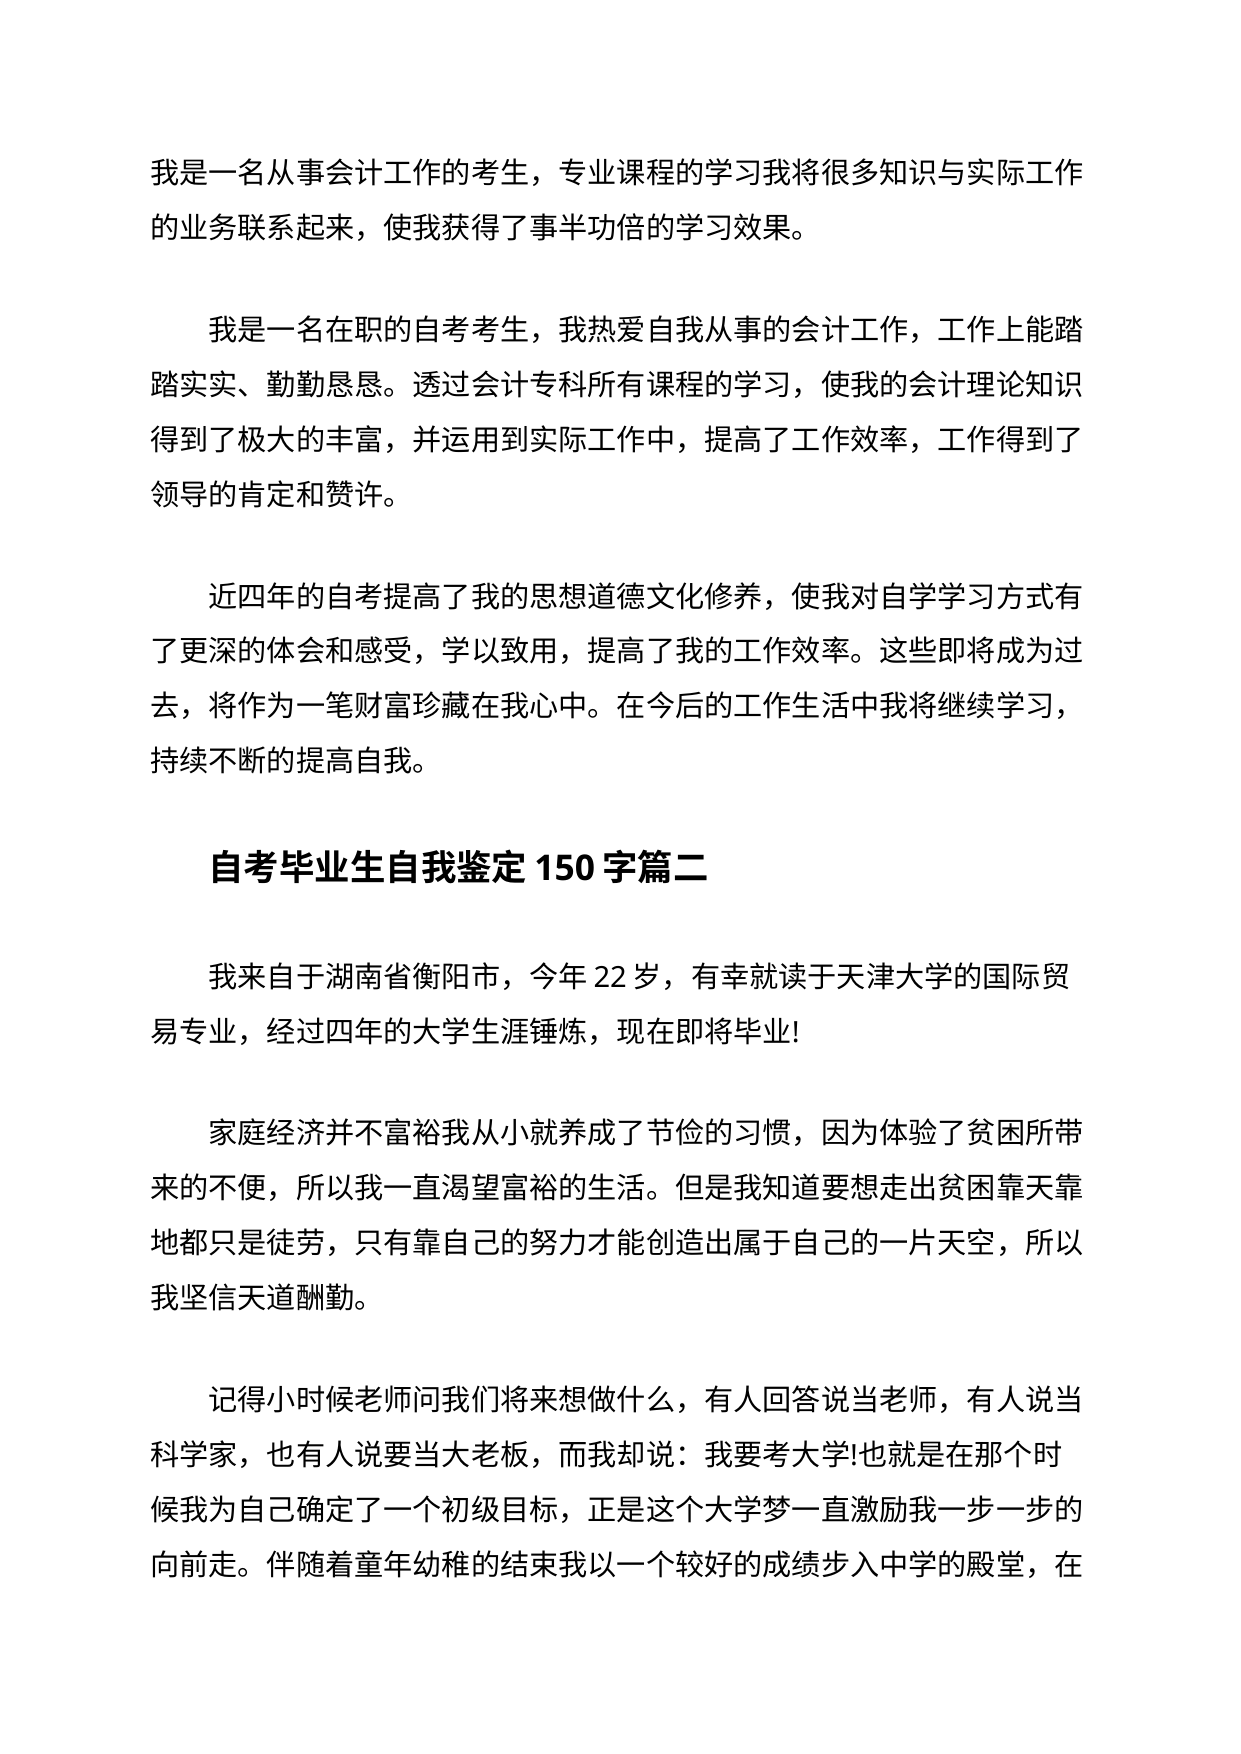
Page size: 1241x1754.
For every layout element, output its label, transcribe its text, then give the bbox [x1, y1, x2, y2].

text 我来自于湖南省衡阳市，今年22岁，有幸就读于天津大学的国际贸易专业，经过四年的大学生涯锤炼，现在即将毕业! [150, 953, 1090, 1051]
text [150, 1377, 1090, 1584]
text 自考毕业生自我鉴定150字篇二 [150, 839, 1090, 891]
text 家庭经济并不富裕我从小就养成了节俭的习惯，因为体验了贫困所带来的不便，所以我一直渴望富裕的生活。但是我知道要想走出贫困靠天靠地都只是徒劳，只有靠自己的努力才能创造出属于自己的一片天空，所以我坚信天道酬勤。 [150, 1110, 1090, 1317]
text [150, 150, 1090, 247]
text 近四年的自考提高了我的思想道德文化修养，使我对自学学习方式有了更深的体会和感受，学以致用，提高了我的工作效率。这些即将成为过去，将作为一笔财富珍藏在我心中。在今后的工作生活中我将继续学习，持续不断的提高自我。 [150, 573, 1090, 780]
text 我是一名在职的自考考生，我热爱自我从事的会计工作，工作上能踏踏实实、勤勤恳恳。透过会计专科所有课程的学习，使我的会计理论知识得到了极大的丰富，并运用到实际工作中，提高了工作效率，工作得到了领导的肯定和赞许。 [150, 307, 1090, 514]
